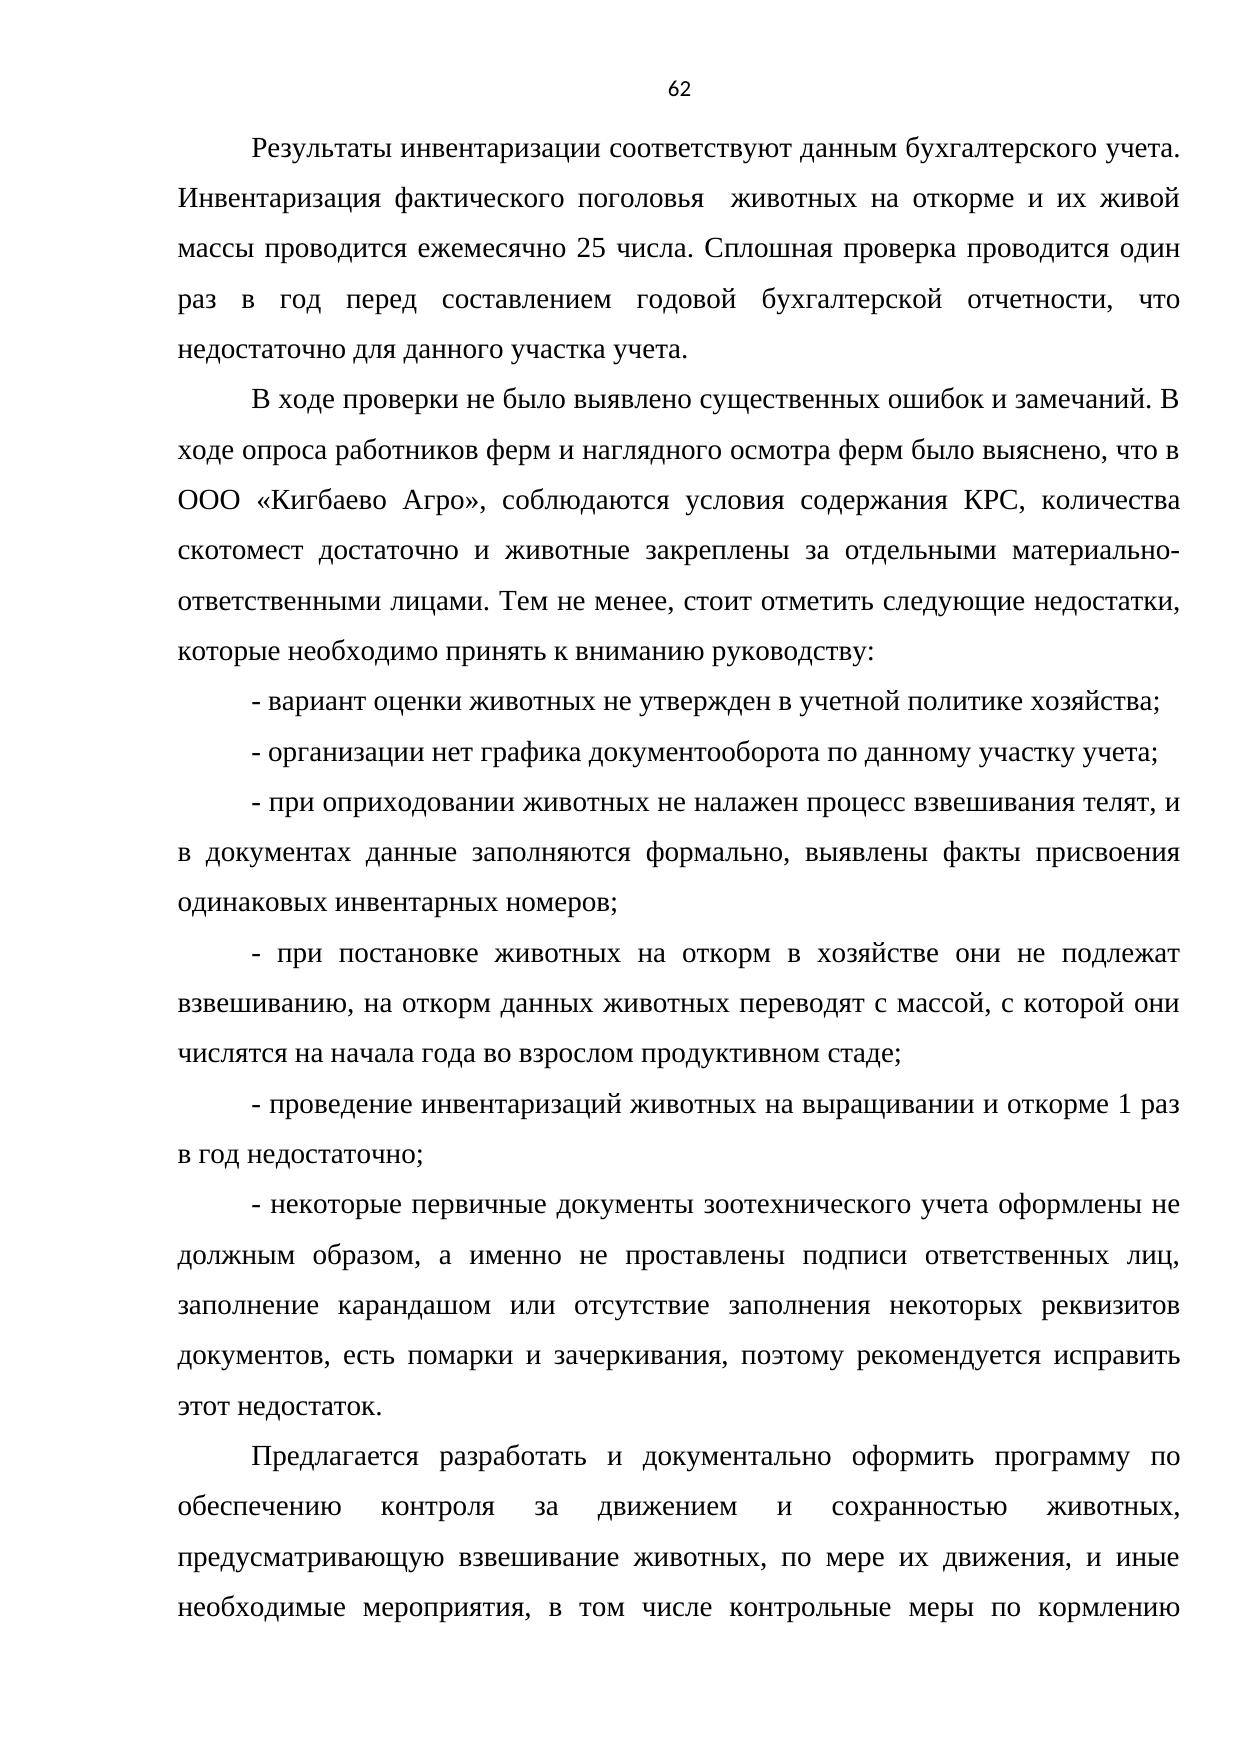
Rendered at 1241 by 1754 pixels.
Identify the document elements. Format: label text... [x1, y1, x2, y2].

text - проведение инвентаризаций животных на выращивании и откорме 1 раз в год недостаточно; [177, 1086, 1181, 1170]
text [177, 1438, 1181, 1622]
text - вариант оценки животных не утвержден в учетной политике хозяйства; [177, 683, 1181, 717]
text - организации нет графика документооборота по данному участку учета; [177, 734, 1181, 767]
text - при оприходовании животных не налажен процесс взвешивания телят, и в документах данные заполняются формально, выявлены факты присвоения одинаковых инвентарных номеров; [177, 784, 1181, 918]
text В ходе проверки не было выявлено существенных ошибок и замечаний. В ходе опроса работников ферм и наглядного осмотра ферм было выяснено, что в ООО «Кигбаево Агро», соблюдаются условия содержания КРС, количества скотомест достаточно и животные закреплены за отдельными материально- ответственными лицами. Тем не менее, стоит отметить следующие недостатки, которые необходимо принять к вниманию руководству: [177, 381, 1181, 667]
text - некоторые первичные документы зоотехнического учета оформлены не должным образом, а именно не проставлены подписи ответственных лиц, заполнение карандашом или отсутствие заполнения некоторых реквизитов документов, есть помарки и зачеркивания, поэтому рекомендуется исправить этот недостаток. [177, 1186, 1181, 1421]
text - при постановке животных на откорм в хозяйстве они не подлежат взвешиванию, на откорм данных животных переводят с массой, с которой они числятся на начала года во взрослом продуктивном стаде; [177, 935, 1181, 1069]
text Результаты инвентаризации соответствуют данным бухгалтерского учета. Инвентаризация фактического поголовья животных на откорме и их живой массы проводится ежемесячно 25 числа. Сплошная проверка проводится один раз в год перед составлением годовой бухгалтерской отчетности, что недостаточно для данного участка учета. [177, 130, 1181, 365]
